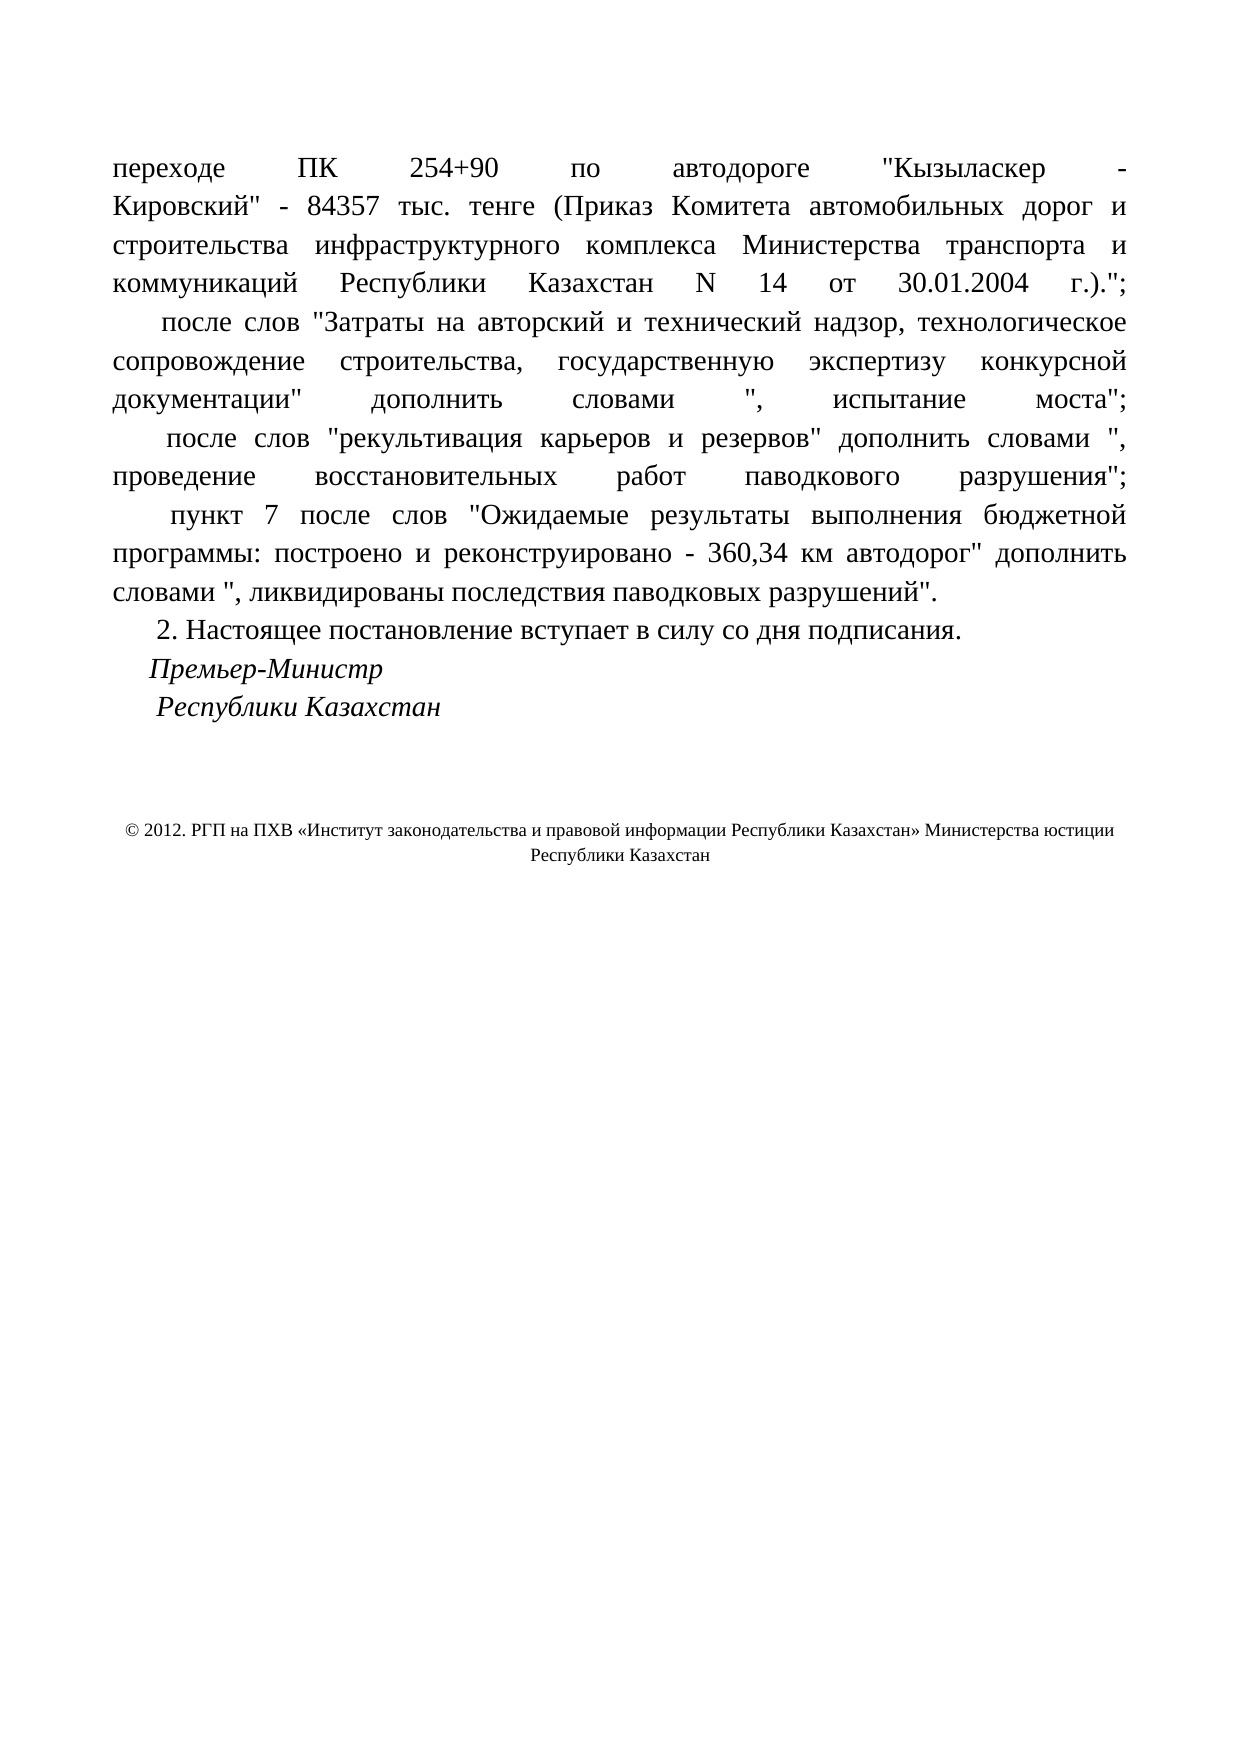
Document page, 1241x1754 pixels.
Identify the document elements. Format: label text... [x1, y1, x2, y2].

text © 2012. РГП на ПХВ «Институт законодательства и правовой информации Республики Казахстан» Министерства юстиции Республики Казахстан [112, 819, 1128, 865]
text 2. Настоящее постановление вступает в силу со дня подписания. [112, 612, 1128, 646]
text Премьер-Министр Республики Казахстан [112, 651, 1128, 723]
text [112, 150, 1128, 607]
